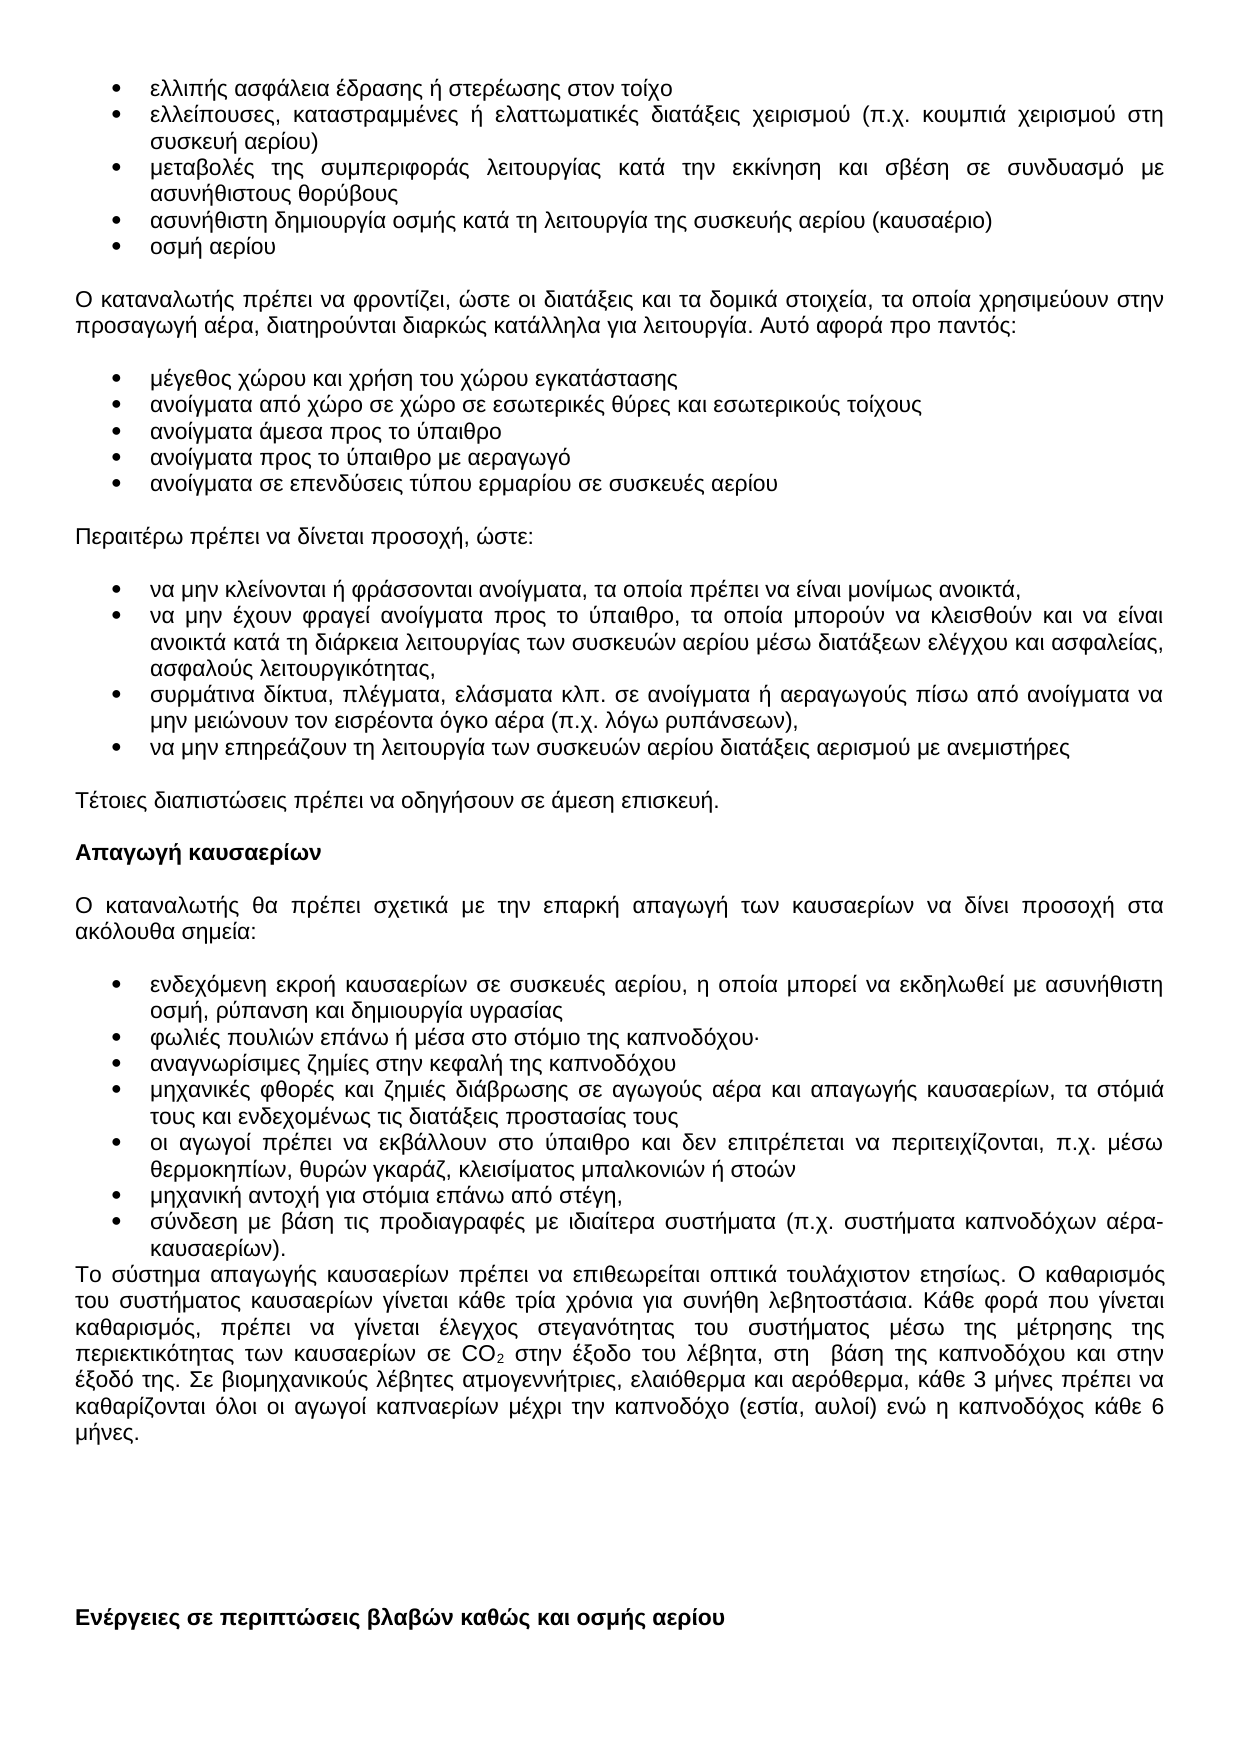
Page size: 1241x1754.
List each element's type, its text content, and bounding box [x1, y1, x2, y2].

list ελλείπουσες, καταστραμμένες ή ελαττωματικές διατάξεις χειρισμού (π.χ. κουμπιά χειρισμού στη συσκευή αερίου) [112, 101, 1165, 154]
list μέγεθος χώρου και χρήση του χώρου εγκατάστασης [112, 365, 1165, 391]
list μηχανική αντοχή για στόμια επάνω από στέγη, [112, 1182, 1165, 1208]
text Τέτοιες διαπιστώσεις πρέπει να οδηγήσουν σε άμεση επισκευή. [75, 787, 1165, 813]
text Περαιτέρω πρέπει να δίνεται προσοχή, ώστε: [75, 523, 1165, 549]
text O καταναλωτής θα πρέπει σχετικά με την επαρκή απαγωγή των καυσαερίων να δίνει προσοχή στα ακόλουθα σημεία: [75, 892, 1165, 945]
list να μην έχουν φραγεί ανοίγματα προς το ύπαιθρο, τα οποία μπορούν να κλεισθούν και να είναι ανοικτά κατά τη διάρκεια λειτουργίας των συσκευών αερίου μέσω διατάξεων ελέγχου και ασφαλείας, ασφαλούς λειτουργικότητας, [112, 602, 1165, 681]
list ανοίγματα σε επενδύσεις τύπου ερμαρίου σε συσκευές αερίου [112, 470, 1165, 497]
list μηχανικές φθορές και ζημιές διάβρωσης σε αγωγούς αέρα και απαγωγής καυσαερίων, τα στόμιά τους και ενδεχομένως τις διατάξεις προστασίας τους [112, 1076, 1165, 1129]
text Ο καταναλωτής πρέπει να φροντίζει, ώστε οι διατάξεις και τα δομικά στοιχεία, τα οποία χρησιμεύουν στην προσαγωγή αέρα, διατηρούνται διαρκώς κατάλληλα για λειτουργία. Αυτό αφορά προ παντός: [75, 286, 1165, 338]
list ανοίγματα προς το ύπαιθρο με αεραγωγό [112, 444, 1165, 470]
list ενδεχόμενη εκροή καυσαερίων σε συσκευές αερίου, η οποία μπορεί να εκδηλωθεί με ασυνήθιστη οσμή, ρύπανση και δημιουργία υγρασίας [112, 971, 1165, 1024]
list να μην επηρεάζουν τη λειτουργία των συσκευών αερίου διατάξεις αερισμού με ανεμιστήρες [112, 734, 1165, 760]
text Το σύστημα απαγωγής καυσαερίων πρέπει να επιθεωρείται οπτικά τουλάχιστον ετησίως. Ο καθαρισμός του συστήματος καυσαερίων γίνεται κάθε τρία χρόνια για συνήθη λεβητοστάσια. Κάθε φορά που γίνεται καθαρισμός, πρέπει να γίνεται έλεγχος στεγανότητας του συστήματος μέσω της μέτρησης της περιεκτικότητας των καυσαερίων σε CO2 στην έξοδο του λέβητα, στη βάση της καπνοδόχου και στην έξοδό της. Σε βιομηχανικούς λέβητες ατμογεννήτριες, ελαιόθερμα και αερόθερμα, κάθε 3 μήνες πρέπει να καθαρίζονται όλοι οι αγωγοί καπναερίων μέχρι την καπνοδόχο (εστία, αυλοί) ενώ η καπνοδόχος κάθε 6 μήνες. [75, 1261, 1165, 1445]
list μεταβολές της συμπεριφοράς λειτουργίας κατά την εκκίνηση και σβέση σε συνδυασμό με ασυνήθιστους θορύβους [112, 154, 1165, 207]
list αναγνωρίσιμες ζημίες στην κεφαλή της καπνοδόχου [112, 1050, 1165, 1076]
list φωλιές πουλιών επάνω ή μέσα στο στόμιο της καπνοδόχου· [112, 1024, 1165, 1050]
list ανοίγματα άμεσα προς το ύπαιθρο [112, 418, 1165, 444]
list σύνδεση με βάση τις προδιαγραφές με ιδιαίτερα συστήματα (π.χ. συστήματα καπνοδόχων αέρα-καυσαερίων). [112, 1208, 1165, 1261]
list ελλιπής ασφάλεια έδρασης ή στερέωσης στον τοίχο [112, 75, 1165, 101]
list να μην κλείνονται ή φράσσονται ανοίγματα, τα οποία πρέπει να είναι μονίμως ανοικτά, [112, 576, 1165, 602]
list οι αγωγοί πρέπει να εκβάλλουν στο ύπαιθρο και δεν επιτρέπεται να περιτειχίζονται, π.χ. μέσω θερμοκηπίων, θυρών γκαράζ, κλεισίματος μπαλκονιών ή στοών [112, 1129, 1165, 1182]
list ανοίγματα από χώρο σε χώρο σε εσωτερικές θύρες και εσωτερικούς τοίχους [112, 391, 1165, 418]
list συρμάτινα δίκτυα, πλέγματα, ελάσματα κλπ. σε ανοίγματα ή αεραγωγούς πίσω από ανοίγματα να μην μειώνουν τον εισρέοντα όγκο αέρα (π.χ. λόγω ρυπάνσεων), [112, 681, 1165, 734]
list οσμή αερίου [112, 233, 1165, 259]
list ασυνήθιστη δημιουργία οσμής κατά τη λειτουργία της συσκευής αερίου (καυσαέριο) [112, 207, 1165, 233]
text Απαγωγή καυσαερίων [75, 839, 1165, 866]
text Ενέργειες σε περιπτώσεις βλαβών καθώς και οσμής αερίου [75, 1603, 1165, 1630]
